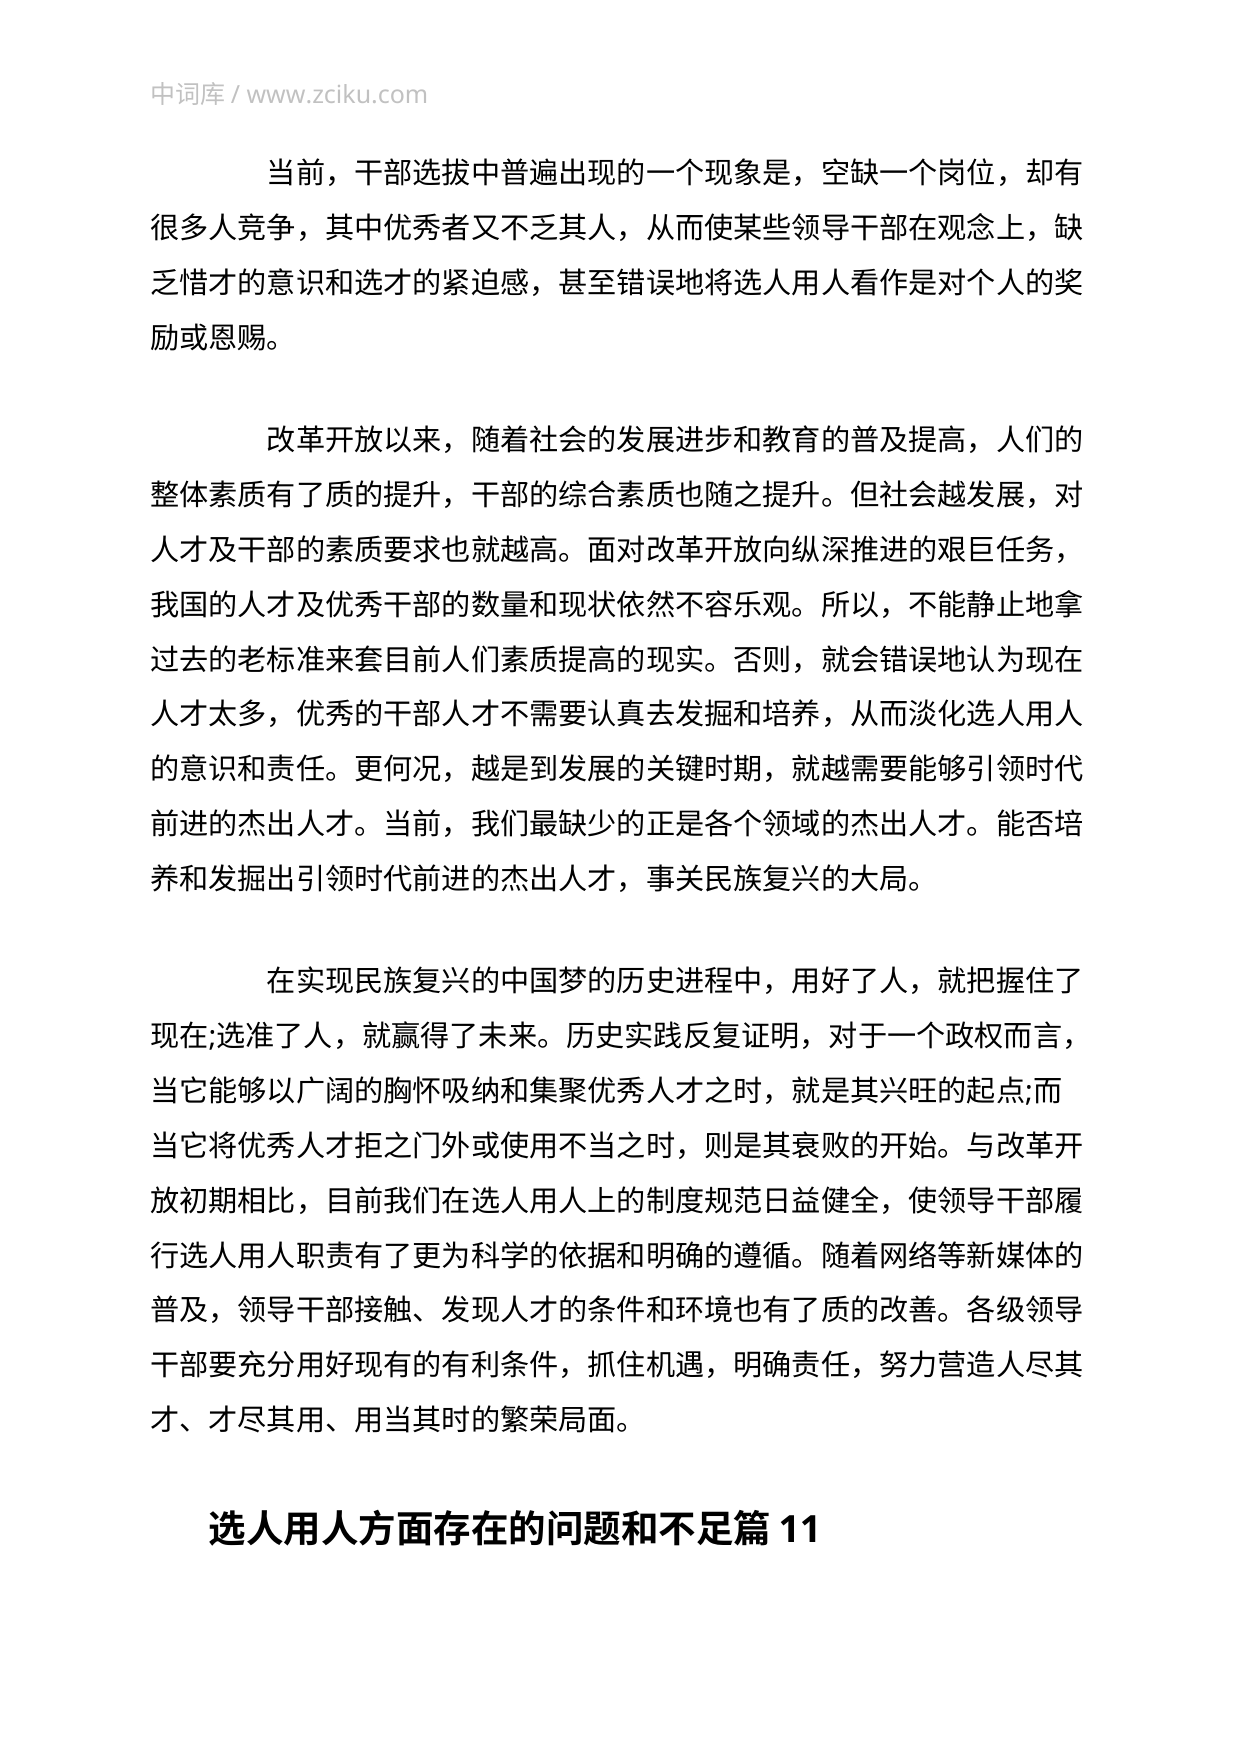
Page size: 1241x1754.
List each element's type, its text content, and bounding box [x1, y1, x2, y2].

text 在实现民族复兴的中国梦的历史进程中，用好了人，就把握住了现在;选准了人，就赢得了未来。历史实践反复证明，对于一个政权而言，当它能够以广阔的胸怀吸纳和集聚优秀人才之时，就是其兴旺的起点;而当它将优秀人才拒之门外或使用不当之时，则是其衰败的开始。与改革开放初期相比，目前我们在选人用人上的制度规范日益健全，使领导干部履行选人用人职责有了更为科学的依据和明确的遵循。随着网络等新媒体的普及，领导干部接触、发现人才的条件和环境也有了质的改善。各级领导干部要充分用好现有的有利条件，抓住机遇，明确责任，努力营造人尽其才、才尽其用、用当其时的繁荣局面。 [150, 957, 1090, 1439]
text 当前，干部选拔中普遍出现的一个现象是，空缺一个岗位，却有很多人竞争，其中优秀者又不乏其人，从而使某些领导干部在观念上，缺乏惜才的意识和选才的紧迫感，甚至错误地将选人用人看作是对个人的奖励或恩赐。 [150, 150, 1090, 357]
text 改革开放以来，随着社会的发展进步和教育的普及提高，人们的整体素质有了质的提升，干部的综合素质也随之提升。但社会越发展，对人才及干部的素质要求也就越高。面对改革开放向纵深推进的艰巨任务，我国的人才及优秀干部的数量和现状依然不容乐观。所以，不能静止地拿过去的老标准来套目前人们素质提高的现实。否则，就会错误地认为现在人才太多，优秀的干部人才不需要认真去发掘和培养，从而淡化选人用人的意识和责任。更何况，越是到发展的关键时期，就越需要能够引领时代前进的杰出人才。当前，我们最缺少的正是各个领域的杰出人才。能否培养和发掘出引领时代前进的杰出人才，事关民族复兴的大局。 [150, 416, 1090, 898]
text 选人用人方面存在的问题和不足篇11 [150, 1498, 1090, 1553]
